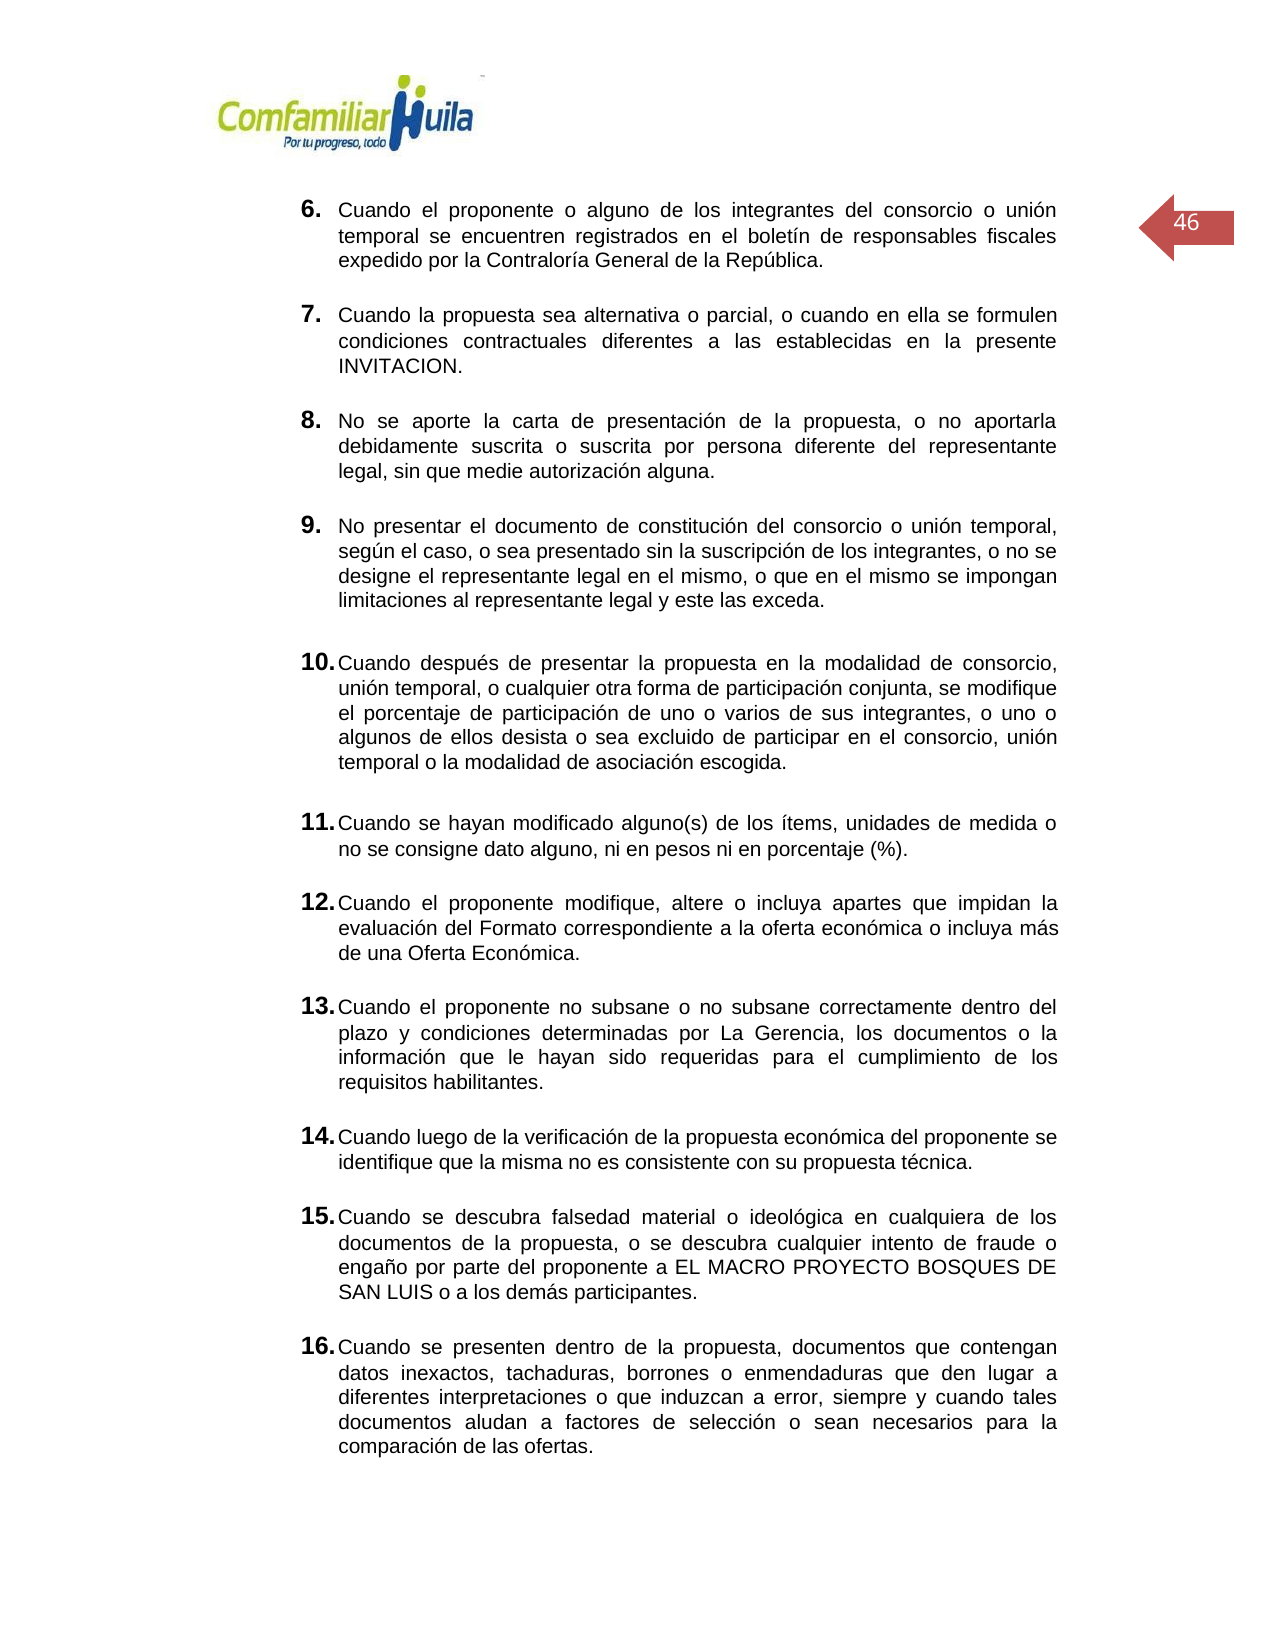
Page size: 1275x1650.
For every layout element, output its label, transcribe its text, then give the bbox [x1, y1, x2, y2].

list Cuando después de presentar la propuesta en la modalidad de consorcio, unión temporal, o cualquier otra forma de participación conjunta, se modifique el porcentaje de participación de uno o varios de sus integrantes, o uno o algunos de ellos desista o sea excluido de participar en el consorcio, unión temporal o la modalidad de asociación escogida. [301, 647, 1058, 774]
list Cuando la propuesta sea alternativa o parcial, o cuando en ella se formulen condiciones contractuales diferentes a las establecidas en la presente INVITACION. [301, 299, 1058, 377]
list Cuando el proponente no subsane o no subsane correctamente dentro del plazo y condiciones determinadas por La Gerencia, los documentos o la información que le hayan sido requeridas para el cumplimiento de los requisitos habilitantes. [301, 991, 1058, 1094]
list Cuando luego de la verificación de la propuesta económica del proponente se identifique que la misma no es consistente con su propuesta técnica. [301, 1121, 1058, 1174]
list Cuando se descubra falsedad material o ideológica en cualquiera de los documentos de la propuesta, o se descubra cualquier intento de fraude o engaño por parte del proponente a EL MACRO PROYECTO BOSQUES DE SAN LUIS o a los demás participantes. [301, 1201, 1058, 1304]
list Cuando el proponente o alguno de los integrantes del consorcio o unión temporal se encuentren registrados en el boletín de responsables fiscales expedido por la Contraloría General de la República. [301, 194, 1058, 272]
list No presentar el documento de constitución del consorcio o unión temporal, según el caso, o sea presentado sin la suscripción de los integrantes, o no se designe el representante legal en el mismo, o que en el mismo se impongan limitaciones al representante legal y este las exceda. [301, 510, 1058, 612]
list Cuando el proponente modifique, altere o incluya apartes que impidan la evaluación del Formato correspondiente a la oferta económica o incluya más de una Oferta Económica. [301, 886, 1058, 964]
list Cuando se presenten dentro de la propuesta, documentos que contengan datos inexactos, tachaduras, borrones o enmendaduras que den lugar a diferentes interpretaciones o que induzcan a error, siempre y cuando tales documentos aludan a factores de selección o sean necesarios para la comparación de las ofertas. [301, 1331, 1058, 1458]
list No se aporte la carta de presentación de la propuesta, o no aportarla debidamente suscrita o suscrita por persona diferente del representante legal, sin que medie autorización alguna. [301, 404, 1058, 482]
picture [206, 75, 485, 157]
list Cuando se hayan modificado alguno(s) de los ítems, unidades de medida o no se consigne dato alguno, ni en pesos ni en porcentaje (%). [301, 807, 1057, 860]
